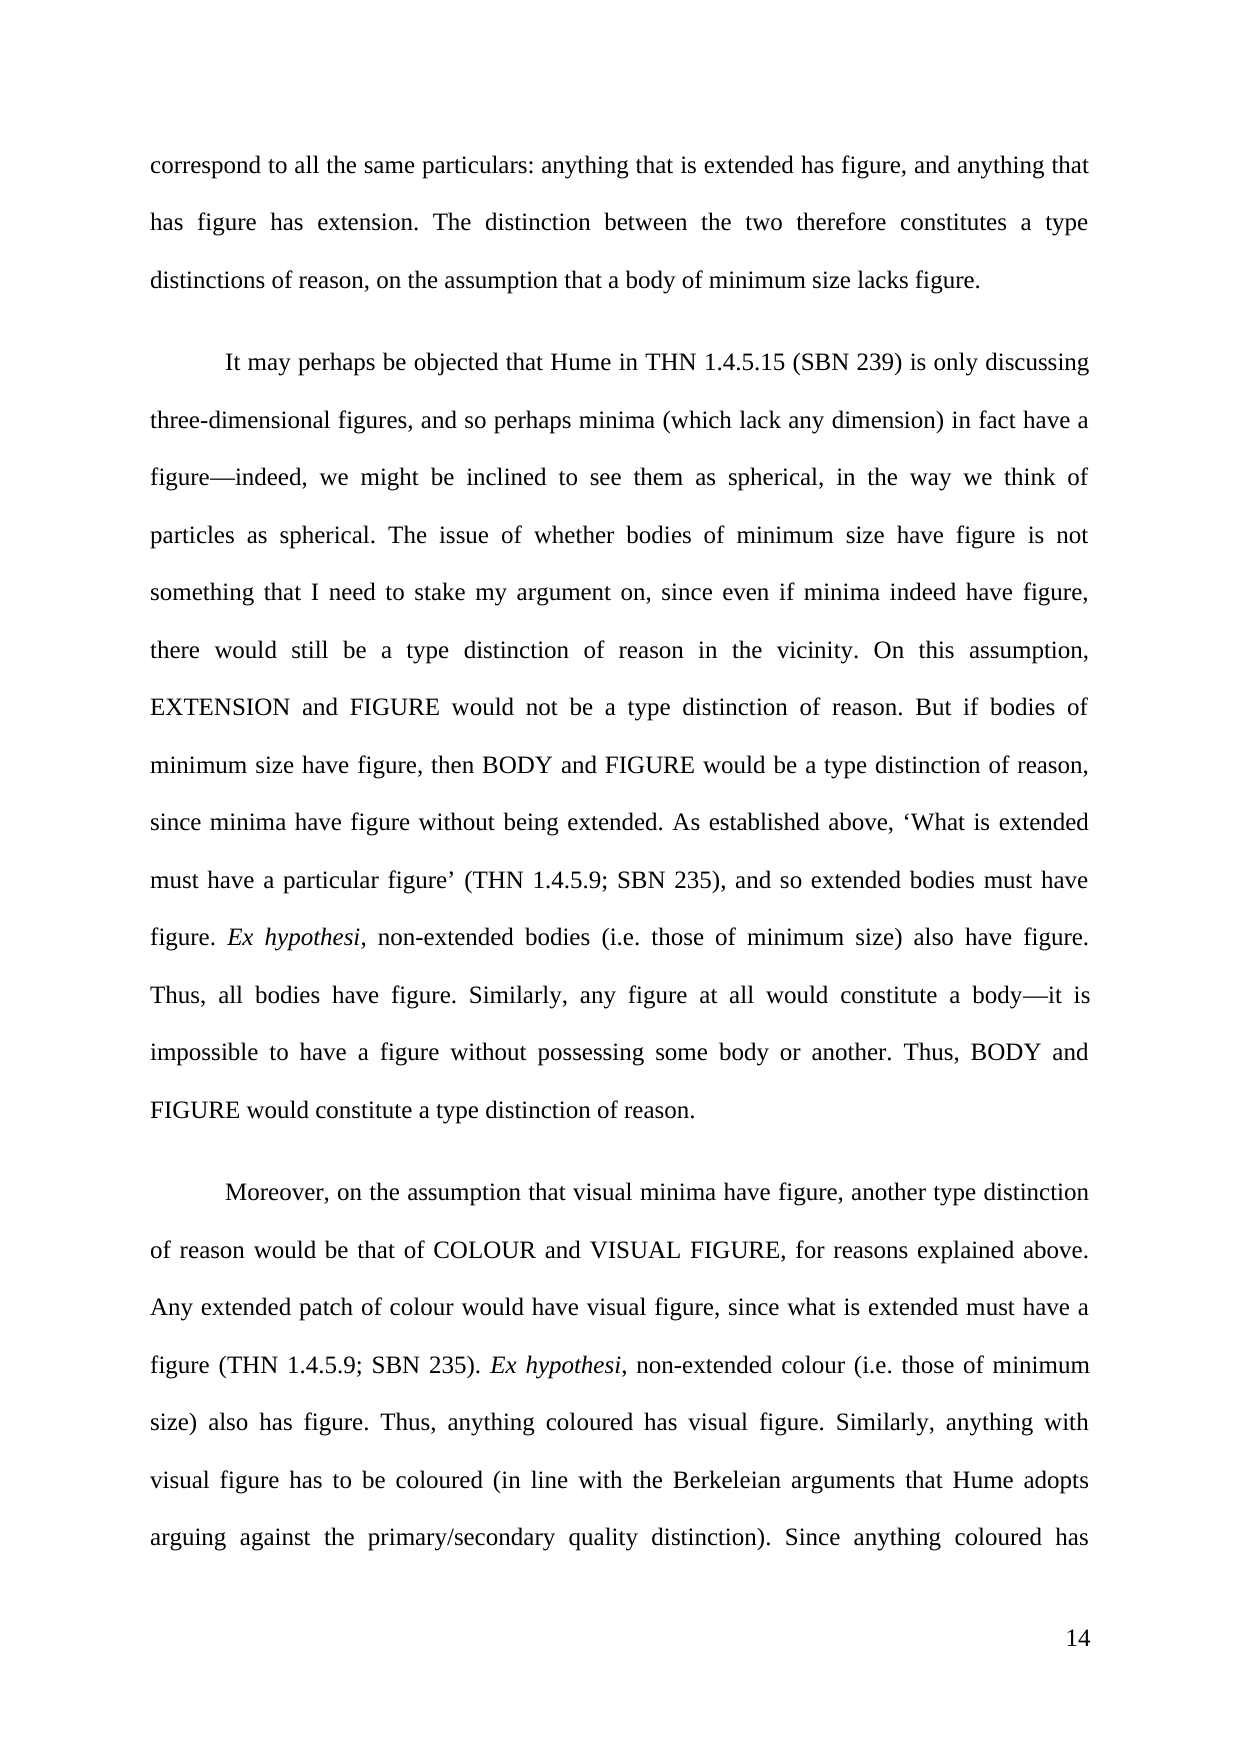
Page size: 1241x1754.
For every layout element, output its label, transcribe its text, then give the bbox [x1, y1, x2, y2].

text It may perhaps be objected that Hume in THN 1.4.5.15 (SBN 239) is only discussing three-dimensional figures, and so perhaps minima (which lack any dimension) in fact have a figure—indeed, we might be inclined to see them as spherical, in the way we think of particles as spherical. The issue of whether bodies of minimum size have figure is not something that I need to stake my argument on, since even if minima indeed have figure, there would still be a type distinction of reason in the vicinity. On this assumption, EXTENSION and FIGURE would not be a type distinction of reason. But if bodies of minimum size have figure, then BODY and FIGURE would be a type distinction of reason, since minima have figure without being extended. As established above, ‘What is extended must have a particular figure’ (THN 1.4.5.9; SBN 235), and so extended bodies must have figure. Ex hypothesi, non-extended bodies (i.e. those of minimum size) also have figure. Thus, all bodies have figure. Similarly, any figure at all would constitute a body—it is impossible to have a figure without possessing some body or another. Thus, BODY and FIGURE would constitute a type distinction of reason. [150, 347, 1090, 1124]
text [150, 150, 1090, 294]
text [150, 1177, 1090, 1551]
